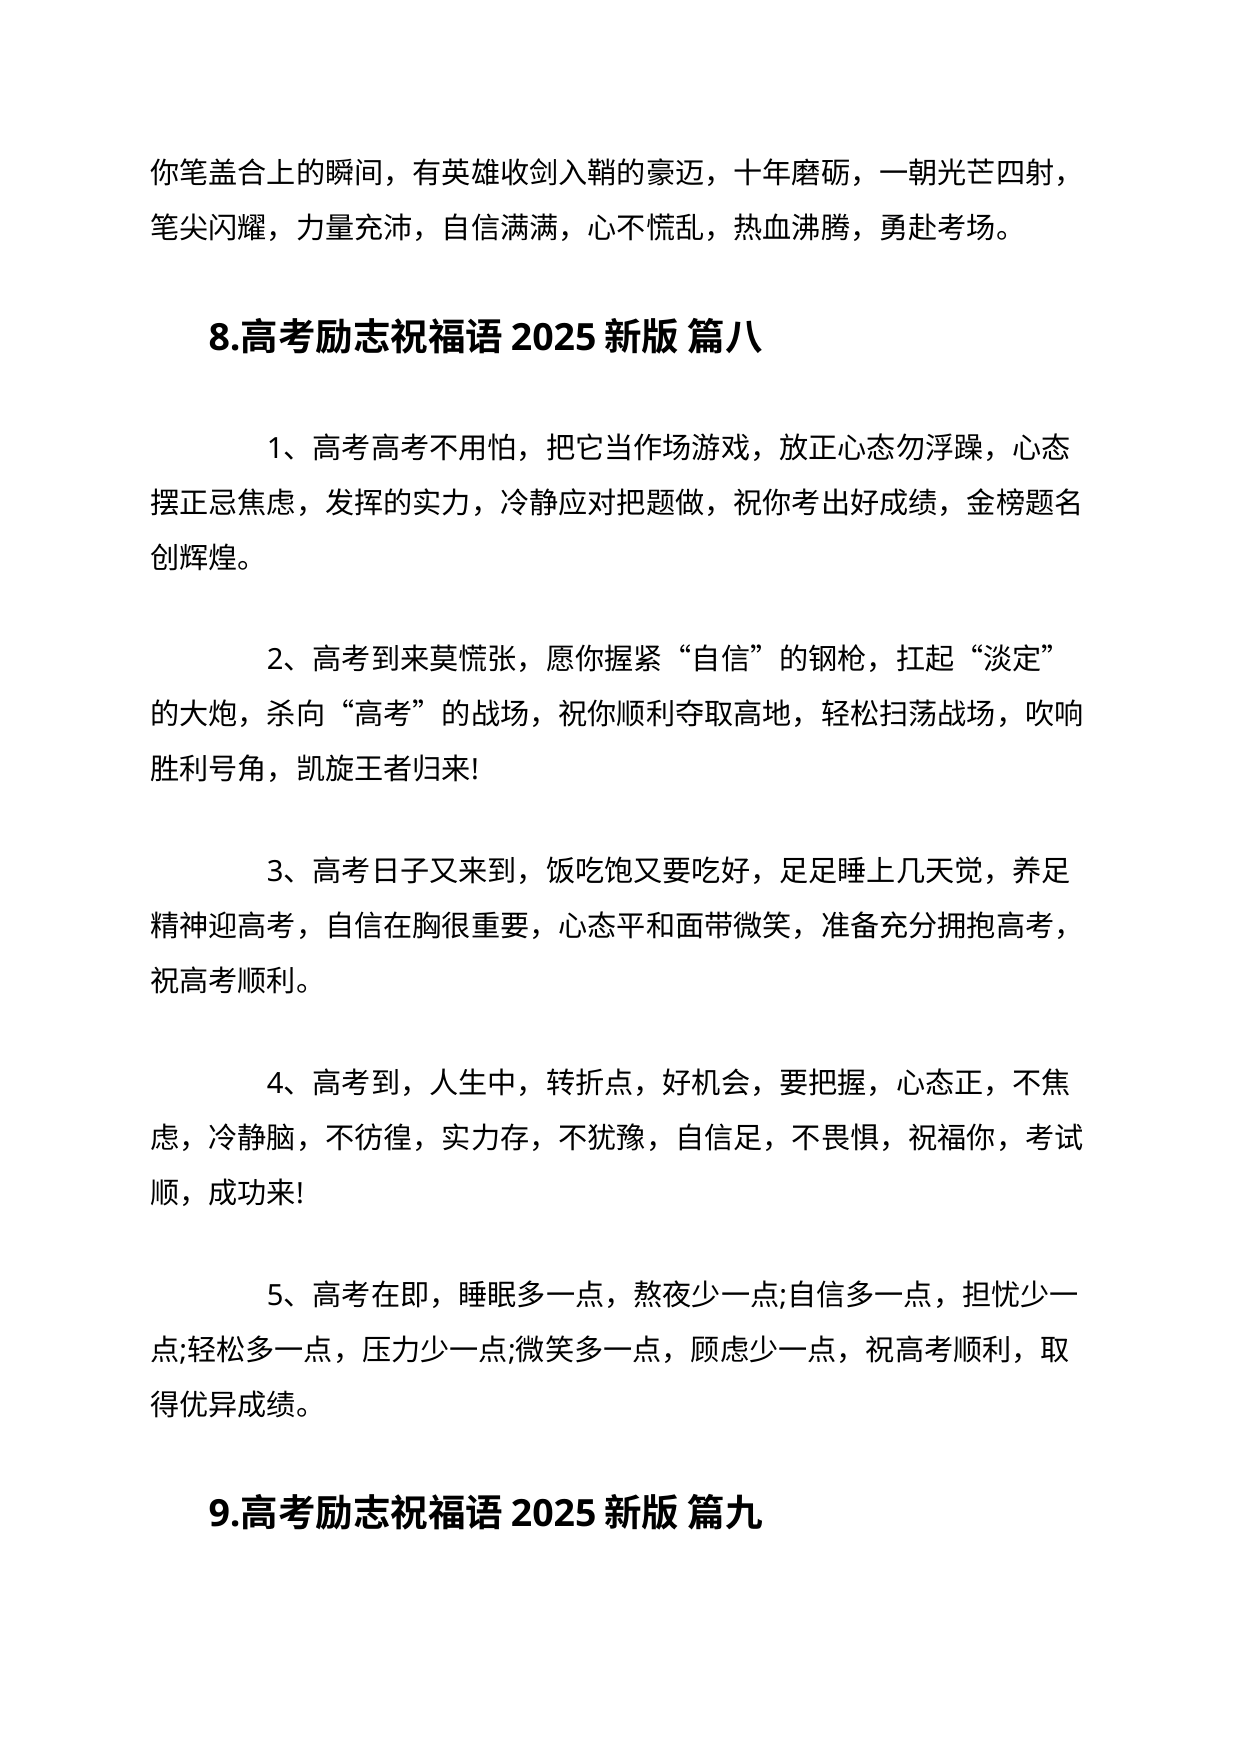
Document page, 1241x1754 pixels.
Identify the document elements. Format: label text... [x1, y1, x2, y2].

text 3、高考日子又来到，饭吃饱又要吃好，足足睡上几天觉，养足精神迎高考，自信在胸很重要，心态平和面带微笑，准备充分拥抱高考，祝高考顺利。 [150, 848, 1090, 1000]
text 4、高考到，人生中，转折点，好机会，要把握，心态正，不焦虑，冷静脑，不彷徨，实力存，不犹豫，自信足，不畏惧，祝福你，考试顺，成功来! [150, 1059, 1090, 1212]
text 1、高考高考不用怕，把它当作场游戏，放正心态勿浮躁，心态摆正忌焦虑，发挥的实力，冷静应对把题做，祝你考出好成绩，金榜题名创辉煌。 [150, 424, 1090, 576]
text 2、高考到来莫慌张，愿你握紧“自信”的钢枪，扛起“淡定”的大炮，杀向“高考”的战场，祝你顺利夺取高地，轻松扫荡战场，吹响胜利号角，凯旋王者归来! [150, 636, 1090, 788]
text 5、高考在即，睡眠多一点，熬夜少一点;自信多一点，担忧少一点;轻松多一点，压力少一点;微笑多一点，顾虑少一点，祝高考顺利，取得优异成绩。 [150, 1271, 1090, 1424]
text 9.高考励志祝福语2025新版 篇九 [150, 1483, 1090, 1538]
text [150, 150, 1090, 247]
text 8.高考励志祝福语2025新版 篇八 [150, 307, 1090, 361]
